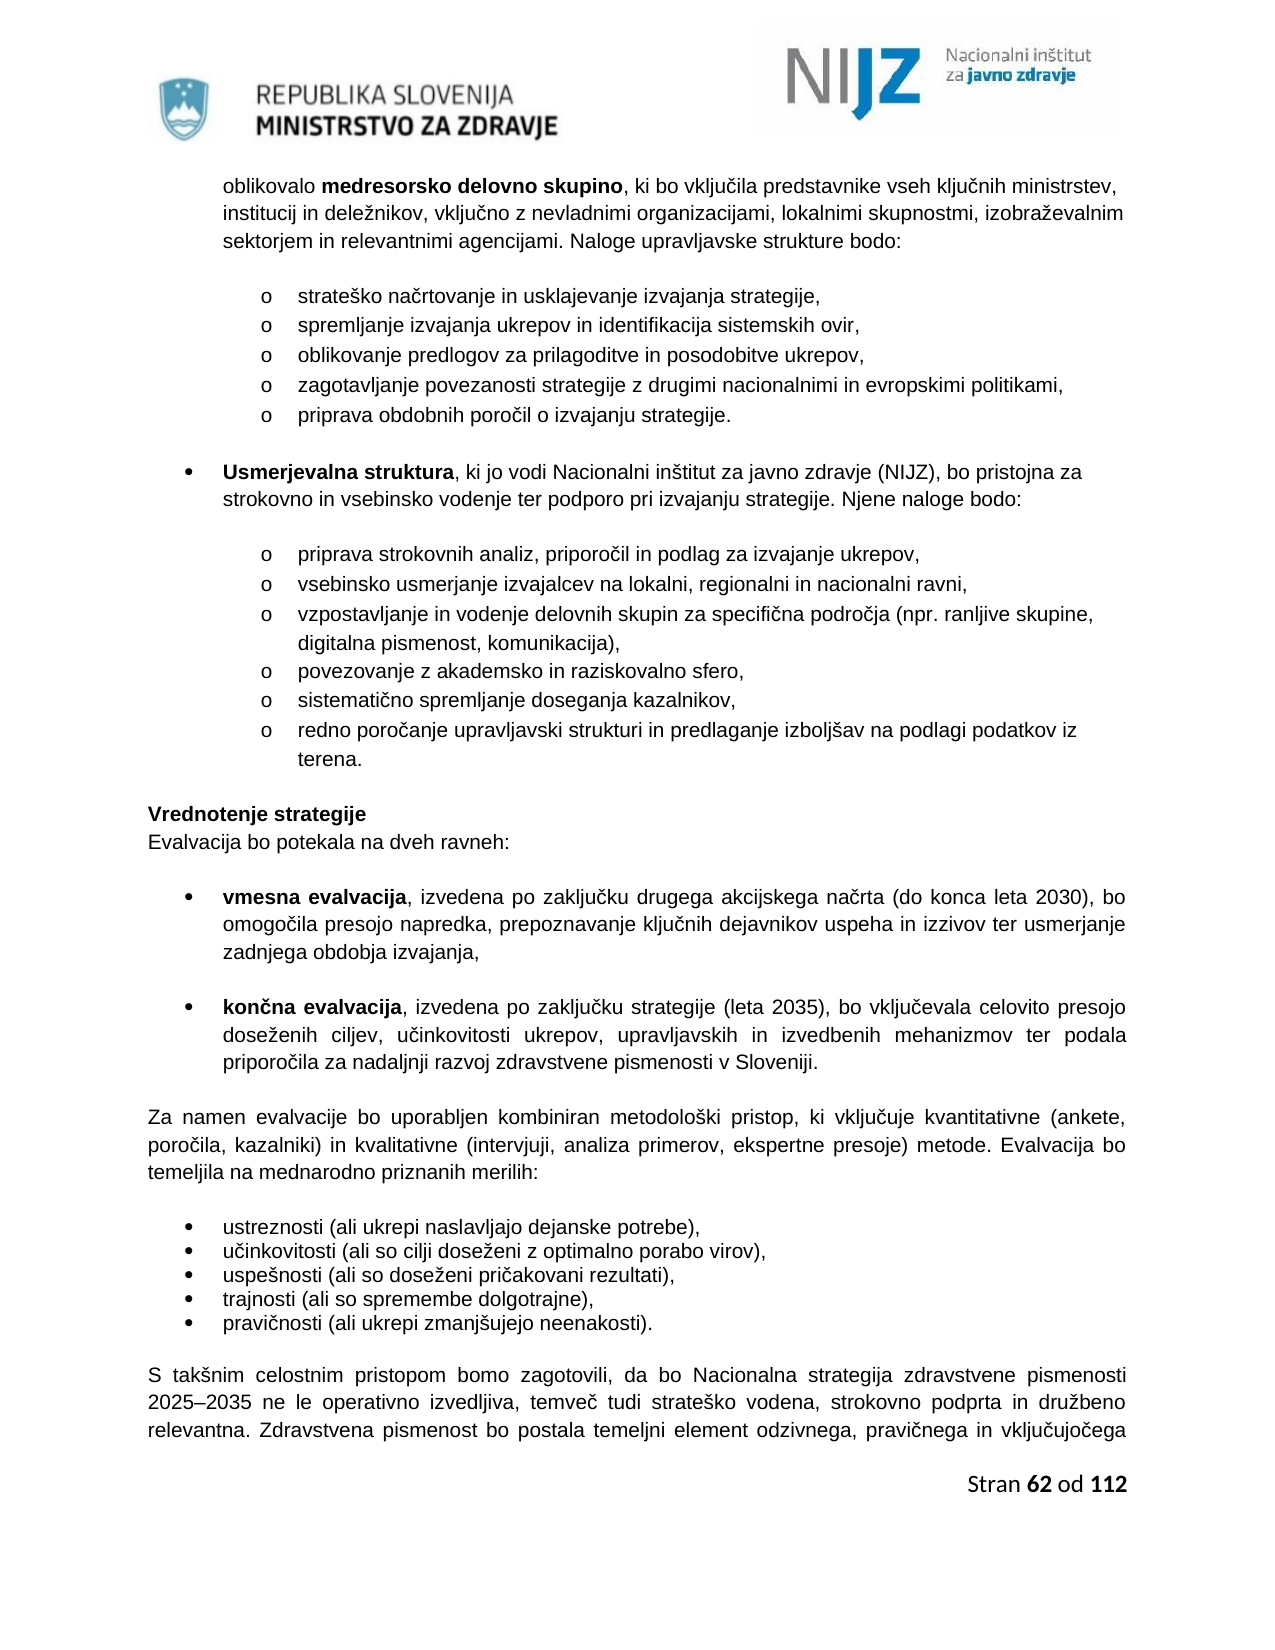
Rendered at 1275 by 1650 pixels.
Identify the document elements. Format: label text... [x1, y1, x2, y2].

text Za namen evalvacije bo uporabljen kombiniran metodološki pristop, ki vključuje kvantitativne (ankete, poročila, kazalniki) in kvalitativne (intervjuji, analiza primerov, ekspertne presoje) metode. Evalvacija bo temeljila na mednarodno priznanih merilih: [148, 1105, 1127, 1184]
list povezovanje z akademsko in raziskovalno sfero, [260, 658, 1127, 684]
list priprava obdobnih poročil o izvajanju strategije. [260, 402, 1127, 428]
list trajnosti (ali so spremembe dolgotrajne), [185, 1287, 1127, 1311]
list pravičnosti (ali ukrepi zmanjšujejo neenakosti). [185, 1311, 1127, 1335]
list ustreznosti (ali ukrepi naslavljajo dejanske potrebe), [185, 1215, 1127, 1239]
text Evalvacija bo potekala na dveh ravneh: [148, 830, 1127, 854]
list končna evalvacija, izvedena po zaključku strategije (leta 2035), bo vključevala celovito presojo doseženih ciljev, učinkovitosti ukrepov, upravljavskih in izvedbenih mehanizmov ter podala priporočila za nadaljnji razvoj zdravstvene pismenosti v Sloveniji. [185, 995, 1127, 1074]
list spremljanje izvajanja ukrepov in identifikacija sistemskih ovir, [260, 313, 1127, 339]
list vmesna evalvacija, izvedena po zaključku drugega akcijskega načrta (do konca leta 2030), bo omogočila presojo napredka, prepoznavanje ključnih dejavnikov uspeha in izzivov ter usmerjanje zadnjega obdobja izvajanja, [185, 885, 1127, 964]
list sistematično spremljanje doseganja kazalnikov, [260, 688, 1127, 714]
list oblikovanje predlogov za prilagoditve in posodobitve ukrepov, [260, 343, 1127, 369]
list strateško načrtovanje in usklajevanje izvajanja strategije, [260, 284, 1127, 309]
text Vrednotenje strategije [148, 802, 1127, 826]
list priprava strokovnih analiz, priporočil in podlag za izvajanje ukrepov, [260, 542, 1127, 568]
picture [147, 73, 564, 144]
picture [753, 20, 1122, 137]
list vzpostavljanje in vodenje delovnih skupin za specifična področja (npr. ranljive skupine, digitalna pismenost, komunikacija), [260, 602, 1127, 655]
list vsebinsko usmerjanje izvajalcev na lokalni, regionalni in nacionalni ravni, [260, 572, 1127, 598]
list Usmerjevalna struktura, ki jo vodi Nacionalni inštitut za javno zdravje (NIJZ), bo pristojna za strokovno in vsebinsko vodenje ter podporo pri izvajanju strategije. Njene naloge bodo: [185, 459, 1127, 511]
list uspešnosti (ali so doseženi pričakovani rezultati), [185, 1263, 1127, 1287]
list učinkovitosti (ali so cilji doseženi z optimalno porabo virov), [185, 1239, 1127, 1263]
list zagotavljanje povezanosti strategije z drugimi nacionalnimi in evropskimi politikami, [260, 373, 1127, 398]
list redno poročanje upravljavski strukturi in predlaganje izboljšav na podlagi podatkov iz terena. [260, 718, 1127, 771]
